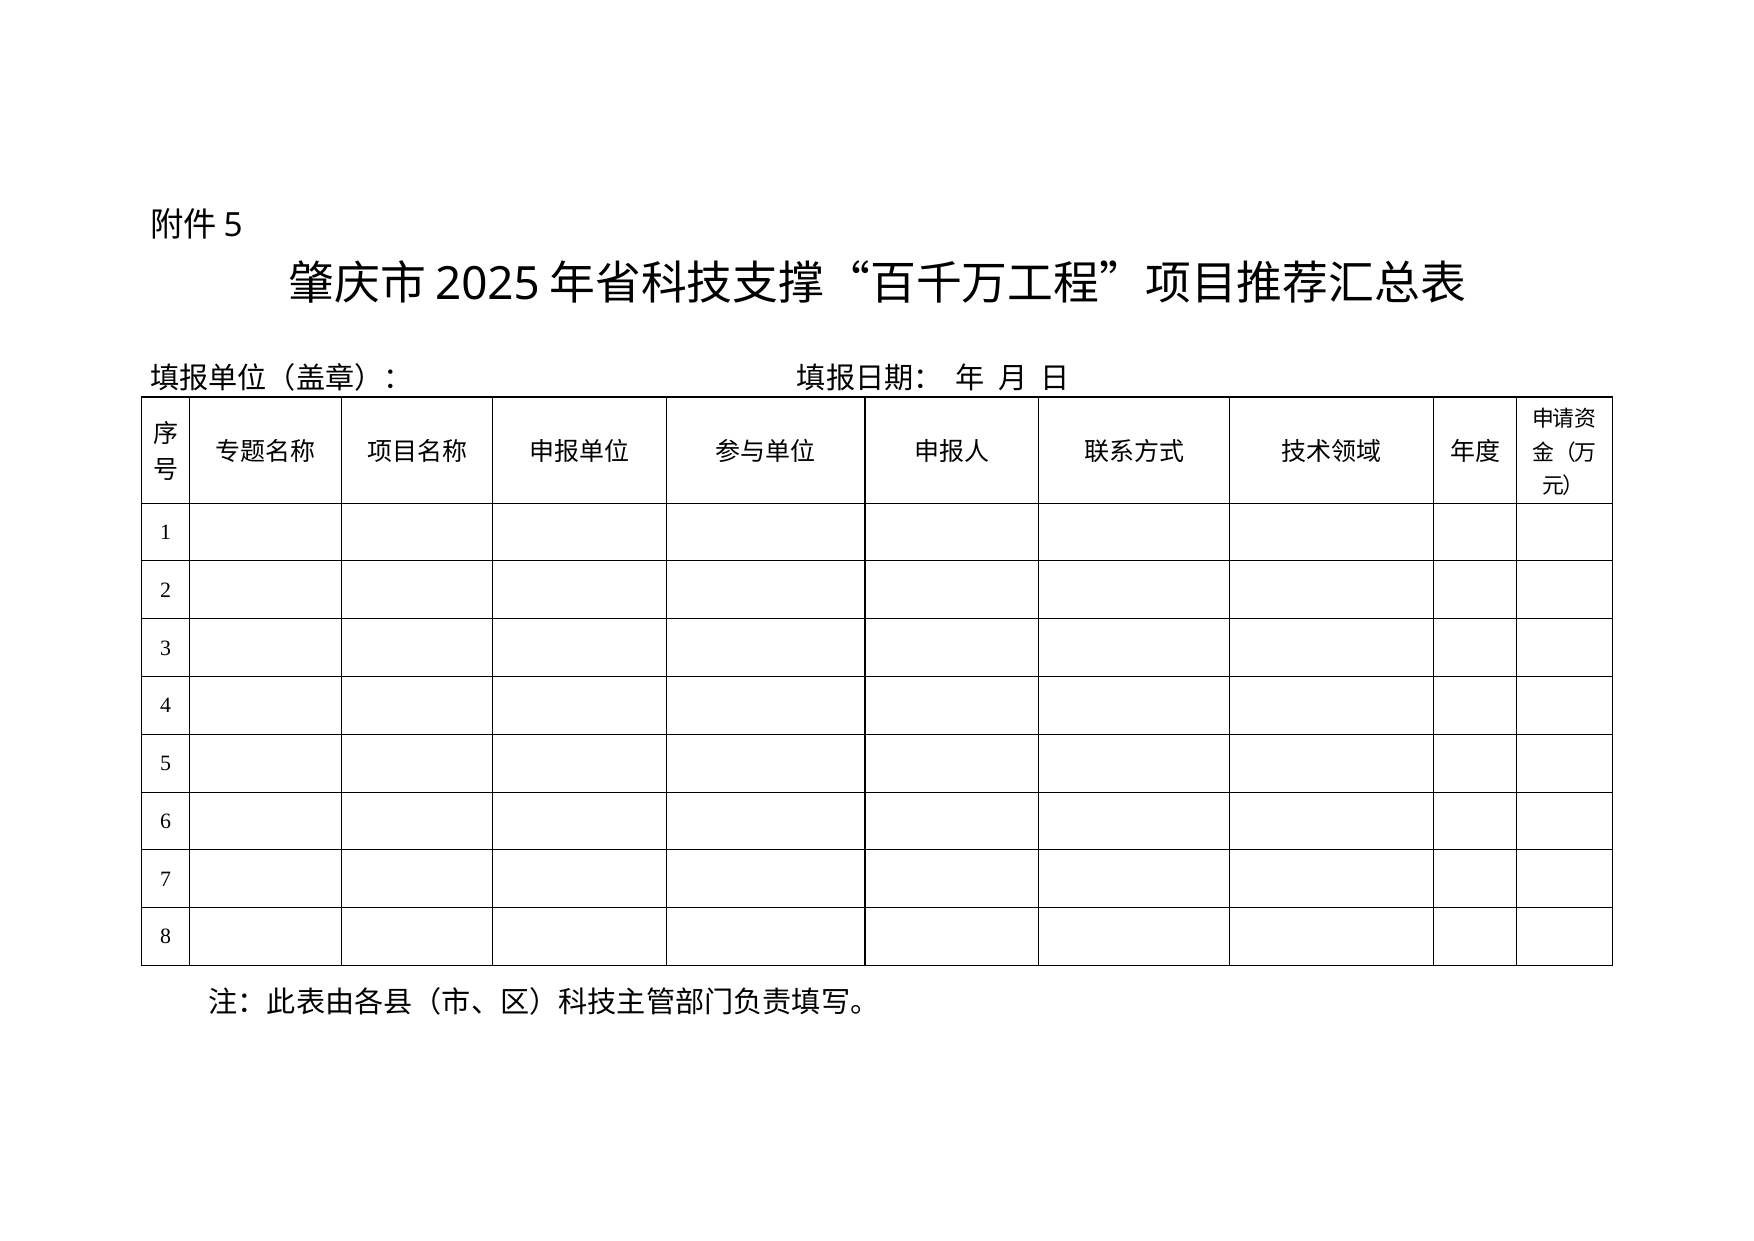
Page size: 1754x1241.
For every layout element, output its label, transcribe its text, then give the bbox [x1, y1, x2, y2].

text 附件5 [150, 198, 1604, 246]
table_cell [1230, 908, 1433, 965]
table_header 联系方式 [1039, 398, 1229, 502]
table_cell [1517, 677, 1612, 734]
table_cell [667, 908, 864, 965]
table_cell [866, 908, 1038, 965]
table_cell 5 [142, 735, 189, 792]
table_cell [190, 504, 341, 560]
table_header 技术领域 [1230, 398, 1433, 502]
table_cell [667, 504, 864, 560]
table_cell 2 [142, 561, 189, 618]
table_cell [1517, 908, 1612, 965]
table_cell [866, 677, 1038, 734]
table_cell [493, 561, 666, 618]
table_header 年度 [1434, 398, 1516, 502]
table_cell [342, 793, 492, 849]
table_cell [1517, 619, 1612, 676]
table_cell [190, 908, 341, 965]
table_cell [342, 677, 492, 734]
table_cell [1039, 735, 1229, 792]
table_cell [1434, 793, 1516, 849]
text 肇庆市2025年省科技支撑“百千万工程”项目推荐汇总表 [150, 246, 1604, 313]
table_header 申报人 [866, 398, 1038, 502]
table_cell [493, 504, 666, 560]
table_cell [1039, 619, 1229, 676]
table_cell [1434, 908, 1516, 965]
table_cell [1230, 561, 1433, 618]
table_cell [1039, 561, 1229, 618]
table_cell [190, 850, 341, 907]
table_header 参与单位 [667, 398, 864, 502]
table_cell [1039, 793, 1229, 849]
table_cell 6 [142, 793, 189, 849]
table_header 申报单位 [493, 398, 666, 502]
table_cell [1230, 677, 1433, 734]
table_cell [493, 793, 666, 849]
table_cell [1434, 561, 1516, 618]
table_cell [866, 619, 1038, 676]
table_cell [493, 619, 666, 676]
table_cell [1434, 850, 1516, 907]
table_cell [667, 793, 864, 849]
table_cell [342, 735, 492, 792]
table_cell [866, 793, 1038, 849]
table_cell [190, 677, 341, 734]
table_cell [866, 735, 1038, 792]
table_header 专题名称 [190, 398, 341, 502]
table_cell 7 [142, 850, 189, 907]
table_cell [493, 735, 666, 792]
table_cell 4 [142, 677, 189, 734]
table_cell [1039, 677, 1229, 734]
table_cell [667, 850, 864, 907]
table_cell [190, 793, 341, 849]
table_cell [1434, 735, 1516, 792]
text 填报单位（盖章）： 填报日期： 年 月 日 [150, 354, 1604, 396]
table_header 项目名称 [342, 398, 492, 502]
table_cell [1434, 504, 1516, 560]
table_cell [866, 561, 1038, 618]
table_cell 8 [142, 908, 189, 965]
table_cell [1434, 619, 1516, 676]
table_cell [342, 850, 492, 907]
table_cell [1039, 504, 1229, 560]
table_cell [1517, 504, 1612, 560]
table_cell [1230, 850, 1433, 907]
table_cell [493, 908, 666, 965]
table_cell [493, 677, 666, 734]
table_cell [190, 619, 341, 676]
table_header 申请资金（万元） [1517, 398, 1612, 502]
table_cell [342, 561, 492, 618]
table_cell [342, 619, 492, 676]
table_cell [1230, 504, 1433, 560]
table_cell [493, 850, 666, 907]
table_cell [1230, 735, 1433, 792]
table_cell [667, 561, 864, 618]
table_cell [1230, 793, 1433, 849]
table_cell [342, 504, 492, 560]
table_cell [667, 677, 864, 734]
table_cell [1517, 561, 1612, 618]
table_cell [1230, 619, 1433, 676]
table_cell [1434, 677, 1516, 734]
table_cell 1 [142, 504, 189, 560]
table_cell [1039, 908, 1229, 965]
table_cell [667, 735, 864, 792]
table_cell [190, 735, 341, 792]
table_cell 3 [142, 619, 189, 676]
table_cell [190, 561, 341, 618]
text 注：此表由各县（市、区）科技主管部门负责填写。 [150, 966, 1604, 1024]
table_cell [342, 908, 492, 965]
table_cell [1517, 793, 1612, 849]
table_cell [1517, 735, 1612, 792]
table_cell [1039, 850, 1229, 907]
table_cell [667, 619, 864, 676]
table_header 序号 [142, 398, 189, 502]
table_cell [866, 850, 1038, 907]
table_cell [1517, 850, 1612, 907]
table_cell [866, 504, 1038, 560]
